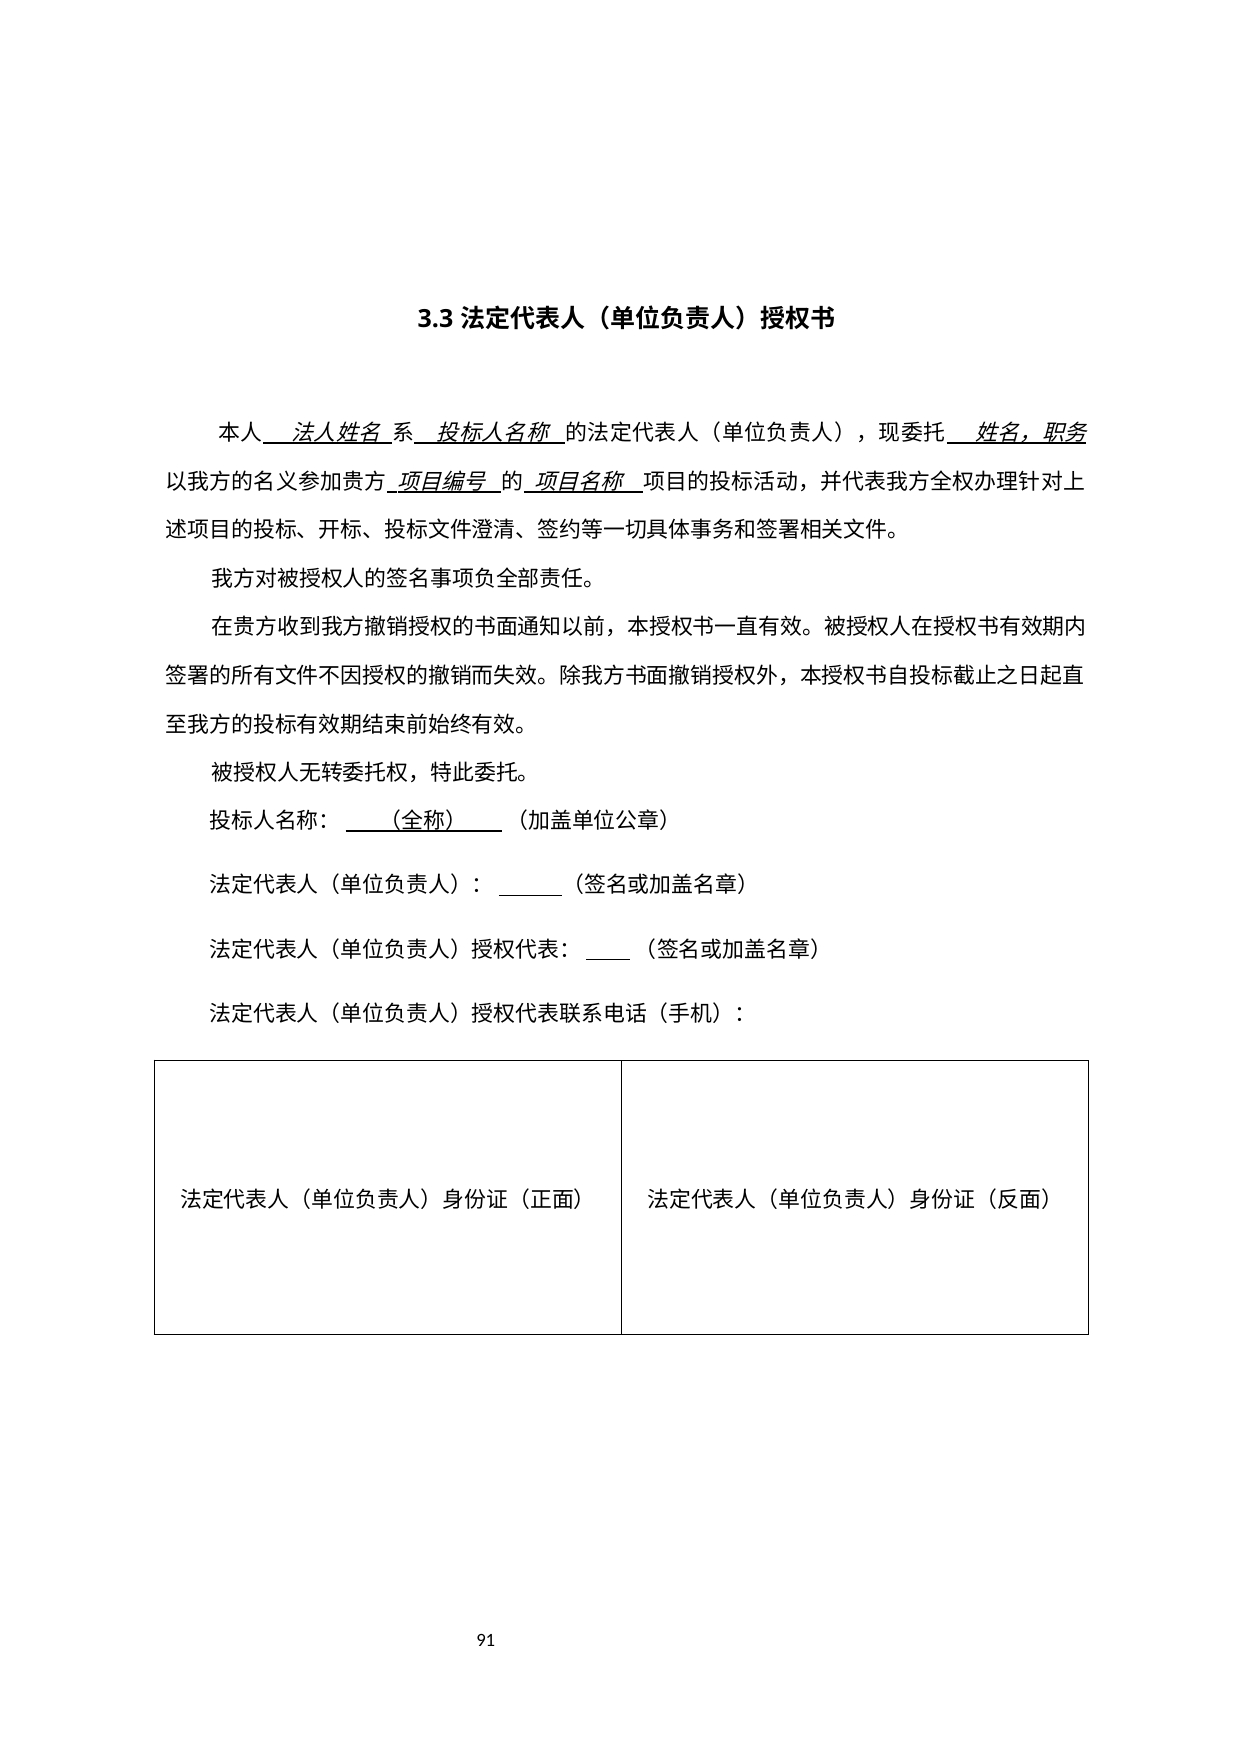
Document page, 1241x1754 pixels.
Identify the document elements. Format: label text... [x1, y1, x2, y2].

text 本人 法人姓名 系 投标人名称 的法定代表人（单位负责人），现委托 姓名，职务 以我方的名义参加贵方 项目编号 的 项目名称 项目的投标活动，并代表我方全权办理针对上述项目的投标、开标、投标文件澄清、签约等一切具体事务和签署相关文件。 [165, 414, 1087, 544]
text 法定代表人（单位负责人）授权代表： （签名或加盖名章） [165, 931, 1087, 964]
text 在贵方收到我方撤销授权的书面通知以前，本授权书一直有效。被授权人在授权书有效期内签署的所有文件不因授权的撤销而失效。除我方书面撤销授权外，本授权书自投标截止之日起直至我方的投标有效期结束前始终有效。 [165, 609, 1087, 739]
text 我方对被授权人的签名事项负全部责任。 [165, 560, 1087, 593]
text 3.3 法定代表人（单位负责人）授权书 [165, 284, 1087, 349]
text 投标人名称： （全称） （加盖单位公章） [165, 803, 1087, 835]
text 法定代表人（单位负责人）授权代表联系电话（手机）： [165, 995, 1087, 1028]
table_header 法定代表人（单位负责人）身份证（正面） [155, 1061, 621, 1334]
text 法定代表人（单位负责人）： （签名或加盖名章） [165, 867, 1087, 899]
table_header 法定代表人（单位负责人）身份证（反面） [622, 1061, 1088, 1334]
text 被授权人无转委托权，特此委托。 [165, 754, 1087, 787]
